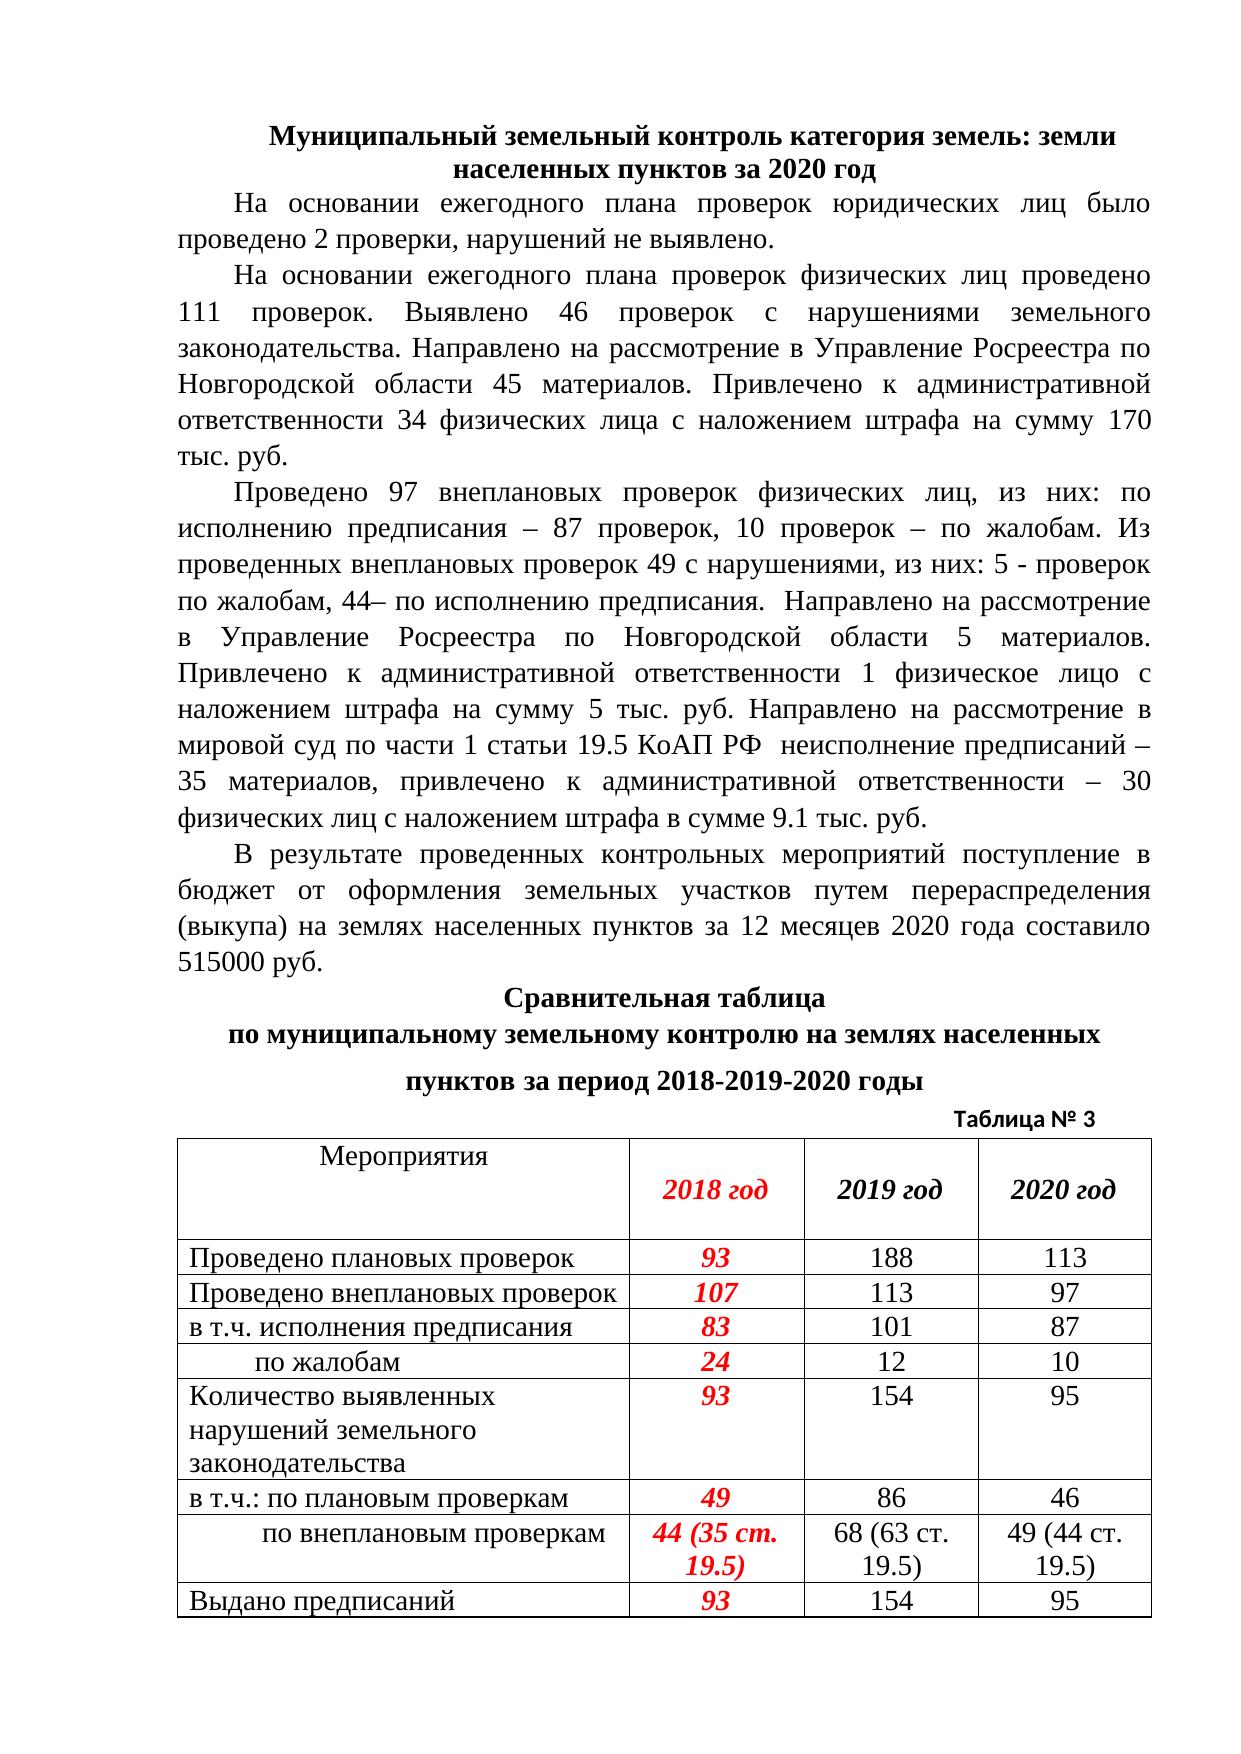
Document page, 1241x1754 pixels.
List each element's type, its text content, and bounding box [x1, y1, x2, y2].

text На основании ежегодного плана проверок юридических лиц было проведено 2 проверки, нарушений не выявлено. [177, 185, 1152, 255]
table_cell 44 (35 ст. 19.5) [630, 1515, 804, 1582]
table_cell по жалобам [178, 1344, 629, 1377]
table_cell 24 [630, 1344, 804, 1377]
table_cell 83 [630, 1309, 804, 1343]
table_cell 10 [979, 1344, 1151, 1377]
table_cell 97 [979, 1275, 1151, 1308]
table_cell 113 [805, 1275, 978, 1308]
text Проведено 97 внеплановых проверок физических лиц, из них: по исполнению предписания – 87 проверок, 10 проверок – по жалобам. Из проведенных внеплановых проверок 49 с нарушениями, из них: 5 - проверок по жалобам, 44– по исполнению предписания. Направлено на рассмотрение в Управление Росреестра по Новгородской области 5 материалов. Привлечено к административной ответственности 1 физическое лицо с наложением штрафа на сумму 5 тыс. руб. Направлено на рассмотрение в мировой суд по части 1 статьи 19.5 КоАП РФ неисполнение предписаний – 35 материалов, привлечено к административной ответственности – 30 физических лиц с наложением штрафа в сумме 9.1 тыс. руб. [177, 474, 1152, 833]
text В результате проведенных контрольных мероприятий поступление в бюджет от оформления земельных участков путем перераспределения (выкупа) на землях населенных пунктов за 12 месяцев 2020 года составило 515000 руб. [177, 836, 1152, 978]
table_cell 107 [630, 1275, 804, 1308]
table_cell 49 (44 ст. 19.5) [979, 1515, 1151, 1582]
table_cell 188 [805, 1240, 978, 1274]
table_cell 93 [630, 1240, 804, 1274]
table_cell 113 [979, 1240, 1151, 1274]
text На основании ежегодного плана проверок физических лиц проведено 111 проверок. Выявлено 46 проверок с нарушениями земельного законодательства. Направлено на рассмотрение в Управление Росреестра по Новгородской области 45 материалов. Привлечено к административной ответственности 34 физических лица с наложением штрафа на сумму 170 тыс. руб. [177, 257, 1152, 472]
table_cell Проведено плановых проверок [178, 1240, 629, 1274]
table_cell 87 [979, 1309, 1151, 1343]
table_cell Проведено внеплановых проверок [178, 1275, 629, 1308]
table_cell в т.ч. исполнения предписания [178, 1309, 629, 1343]
table_cell Количество выявленных нарушений земельного законодательства [178, 1379, 629, 1479]
table_cell 154 [805, 1379, 978, 1479]
text по муниципальному земельному контролю на землях населенных пунктов за период 2018-2019-2020 годы [177, 1017, 1152, 1099]
table_header Мероприятия [178, 1139, 629, 1239]
table_cell 49 [630, 1480, 804, 1514]
table_header 2018 год [630, 1139, 804, 1239]
text Муниципальный земельный контроль категория земель: земли населенных пунктов за 2020 год [177, 118, 1152, 185]
table_cell по внеплановым проверкам [178, 1515, 629, 1582]
table_cell 93 [630, 1583, 804, 1616]
table_cell 95 [979, 1583, 1151, 1616]
table_cell 68 (63 ст. 19.5) [805, 1515, 978, 1582]
table_cell 46 [979, 1480, 1151, 1514]
table_cell 154 [805, 1583, 978, 1616]
table_cell 86 [805, 1480, 978, 1514]
table_cell 12 [805, 1344, 978, 1377]
text Сравнительная таблица [177, 980, 1152, 1014]
table_cell 93 [630, 1379, 804, 1479]
table_header 2019 год [805, 1139, 978, 1239]
table_cell 95 [979, 1379, 1151, 1479]
table_cell Выдано предписаний [178, 1583, 629, 1616]
table_header 2020 год [979, 1139, 1151, 1239]
text Таблица № 3 [177, 1103, 1152, 1134]
table_cell в т.ч.: по плановым проверкам [178, 1480, 629, 1514]
table_cell 101 [805, 1309, 978, 1343]
